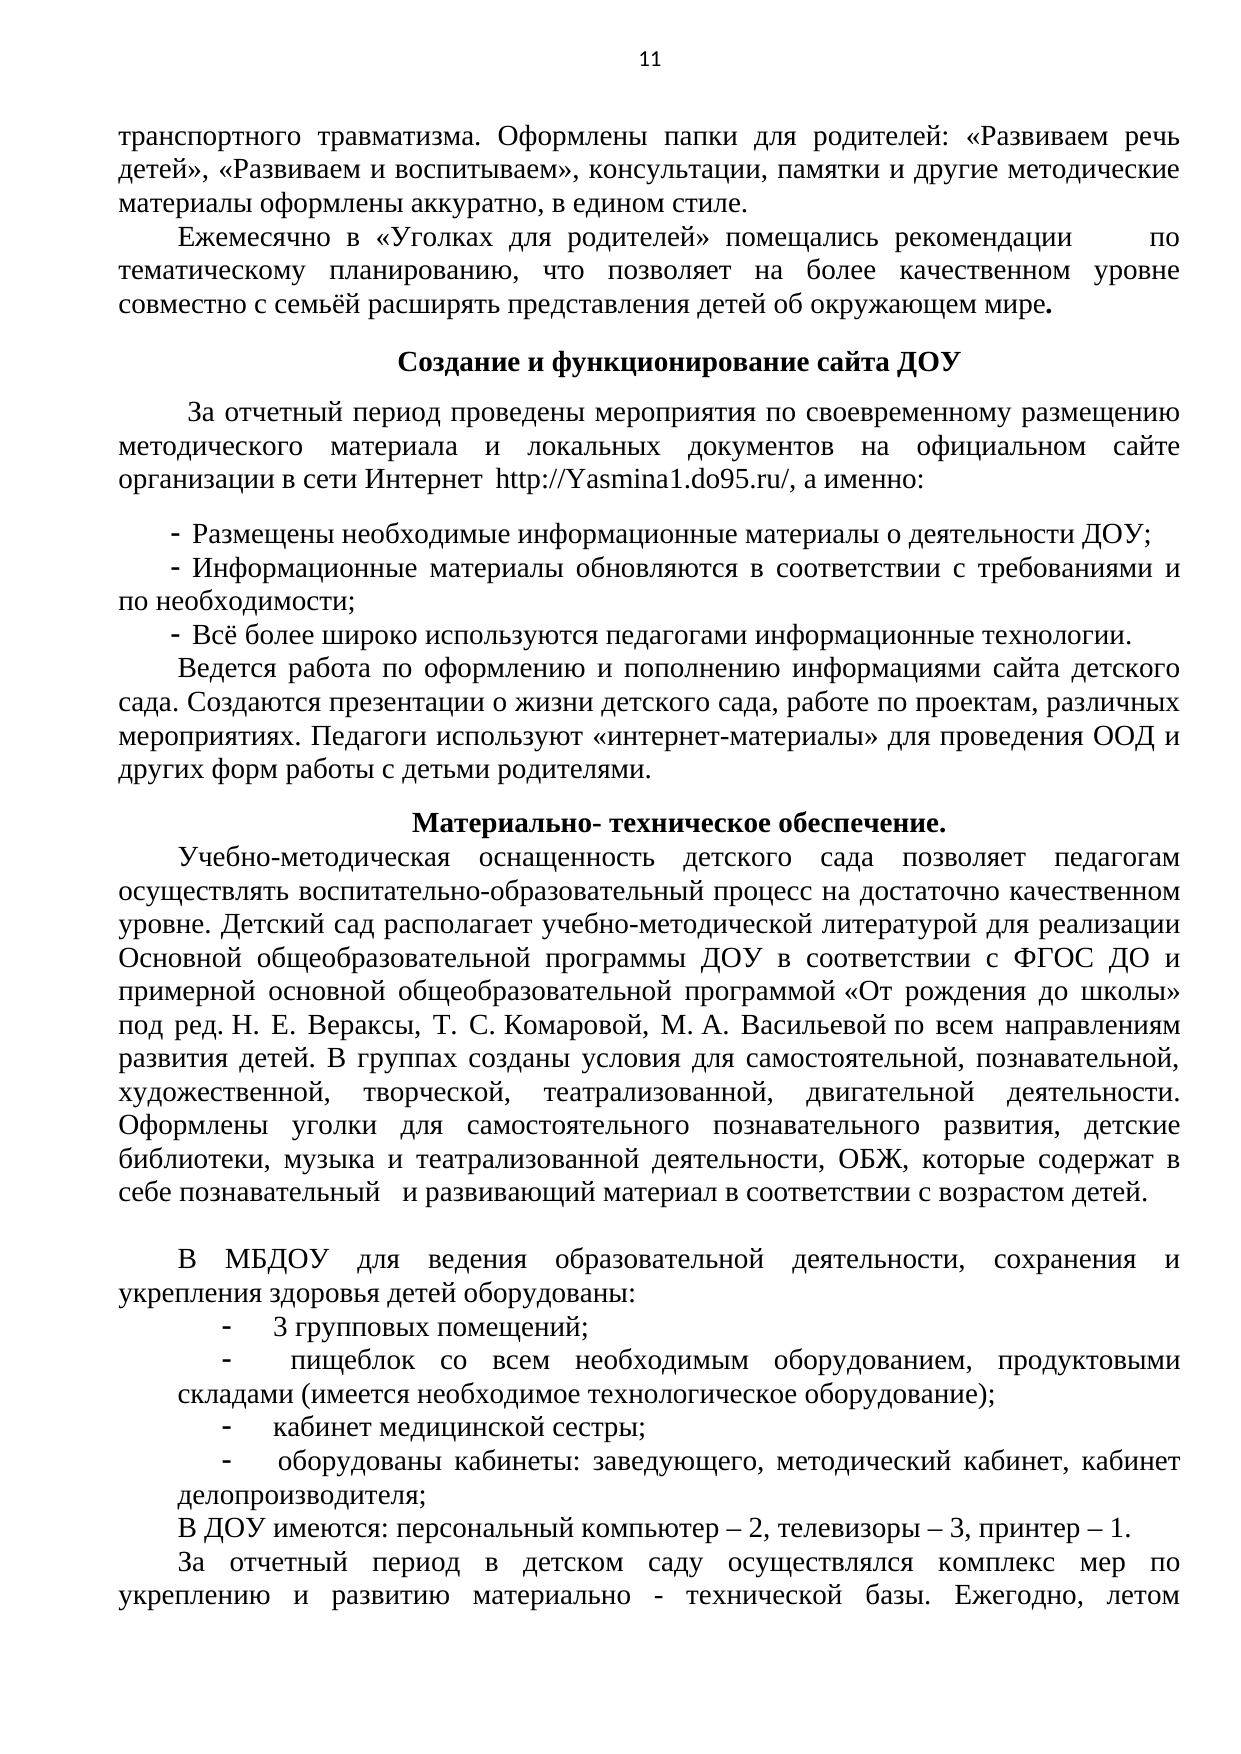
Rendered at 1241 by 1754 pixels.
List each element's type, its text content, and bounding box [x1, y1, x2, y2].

list Всё более широко используются педагогами информационные технологии. [118, 617, 1181, 651]
text Материально- техническое обеспечение. [118, 806, 1181, 839]
text Создание и функционирование сайта ДОУ [118, 344, 1181, 378]
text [118, 1544, 1181, 1611]
list пищеблок со всем необходимым оборудованием, продуктовыми складами (имеется необходимое технологическое оборудование); [177, 1342, 1181, 1409]
text За отчетный период проведены мероприятия по своевременному размещению методического материала и локальных документов на официальном сайте организации в сети Интернет http://Yasmina1.do95.ru/, а именно: [118, 394, 1181, 495]
list 3 групповых помещений; [177, 1309, 1181, 1342]
text Ежемесячно в «Уголках для родителей» помещались рекомендации по тематическому планированию, что позволяет на более качественном уровне совместно с семьёй расширять представления детей об окружающем мире. [118, 219, 1181, 319]
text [118, 118, 1181, 219]
text В МБДОУ для ведения образовательной деятельности, сохранения и укрепления здоровья детей оборудованы: [118, 1242, 1181, 1309]
list Размещены необходимые информационные материалы о деятельности ДОУ; [118, 516, 1181, 550]
text Ведется работа по оформлению и пополнению информациями сайта детского сада. Создаются презентации о жизни детского сада, работе по проектам, различных мероприятиях. Педагоги используют «интернет-материалы» для проведения ООД и других форм работы с детьми родителями. [118, 651, 1181, 785]
list кабинет медицинской сестры; [177, 1409, 1181, 1443]
list Информационные материалы обновляются в соответствии с требованиями и по необходимости; [118, 550, 1181, 617]
text Учебно-методическая оснащенность детского сада позволяет педагогам осуществлять воспитательно-образовательный процесс на достаточно качественном уровне. Детский сад располагает учебно-методической литературой для реализации Основной общеобразовательной программы ДОУ в соответствии с ФГОС ДО и примерной основной общеобразовательной программой «От рождения до школы» под ред. Н. Е. Вераксы, Т. С. Комаровой, М. А. Васильевой по всем направлениям развития детей. В группах созданы условия для самостоятельной, познавательной, художественной, творческой, театрализованной, двигательной деятельности. Оформлены уголки для самостоятельного познавательного развития, детские библиотеки, музыка и театрализованной деятельности, ОБЖ, которые содержат в себе познавательный и развивающий материал в соответствии с возрастом детей. [118, 839, 1181, 1208]
list оборудованы кабинеты: заведующего, методический кабинет, кабинет делопроизводителя; [177, 1443, 1181, 1510]
text В ДОУ имеются: персональный компьютер – 2, телевизоры – 3, принтер – 1. [118, 1510, 1181, 1544]
